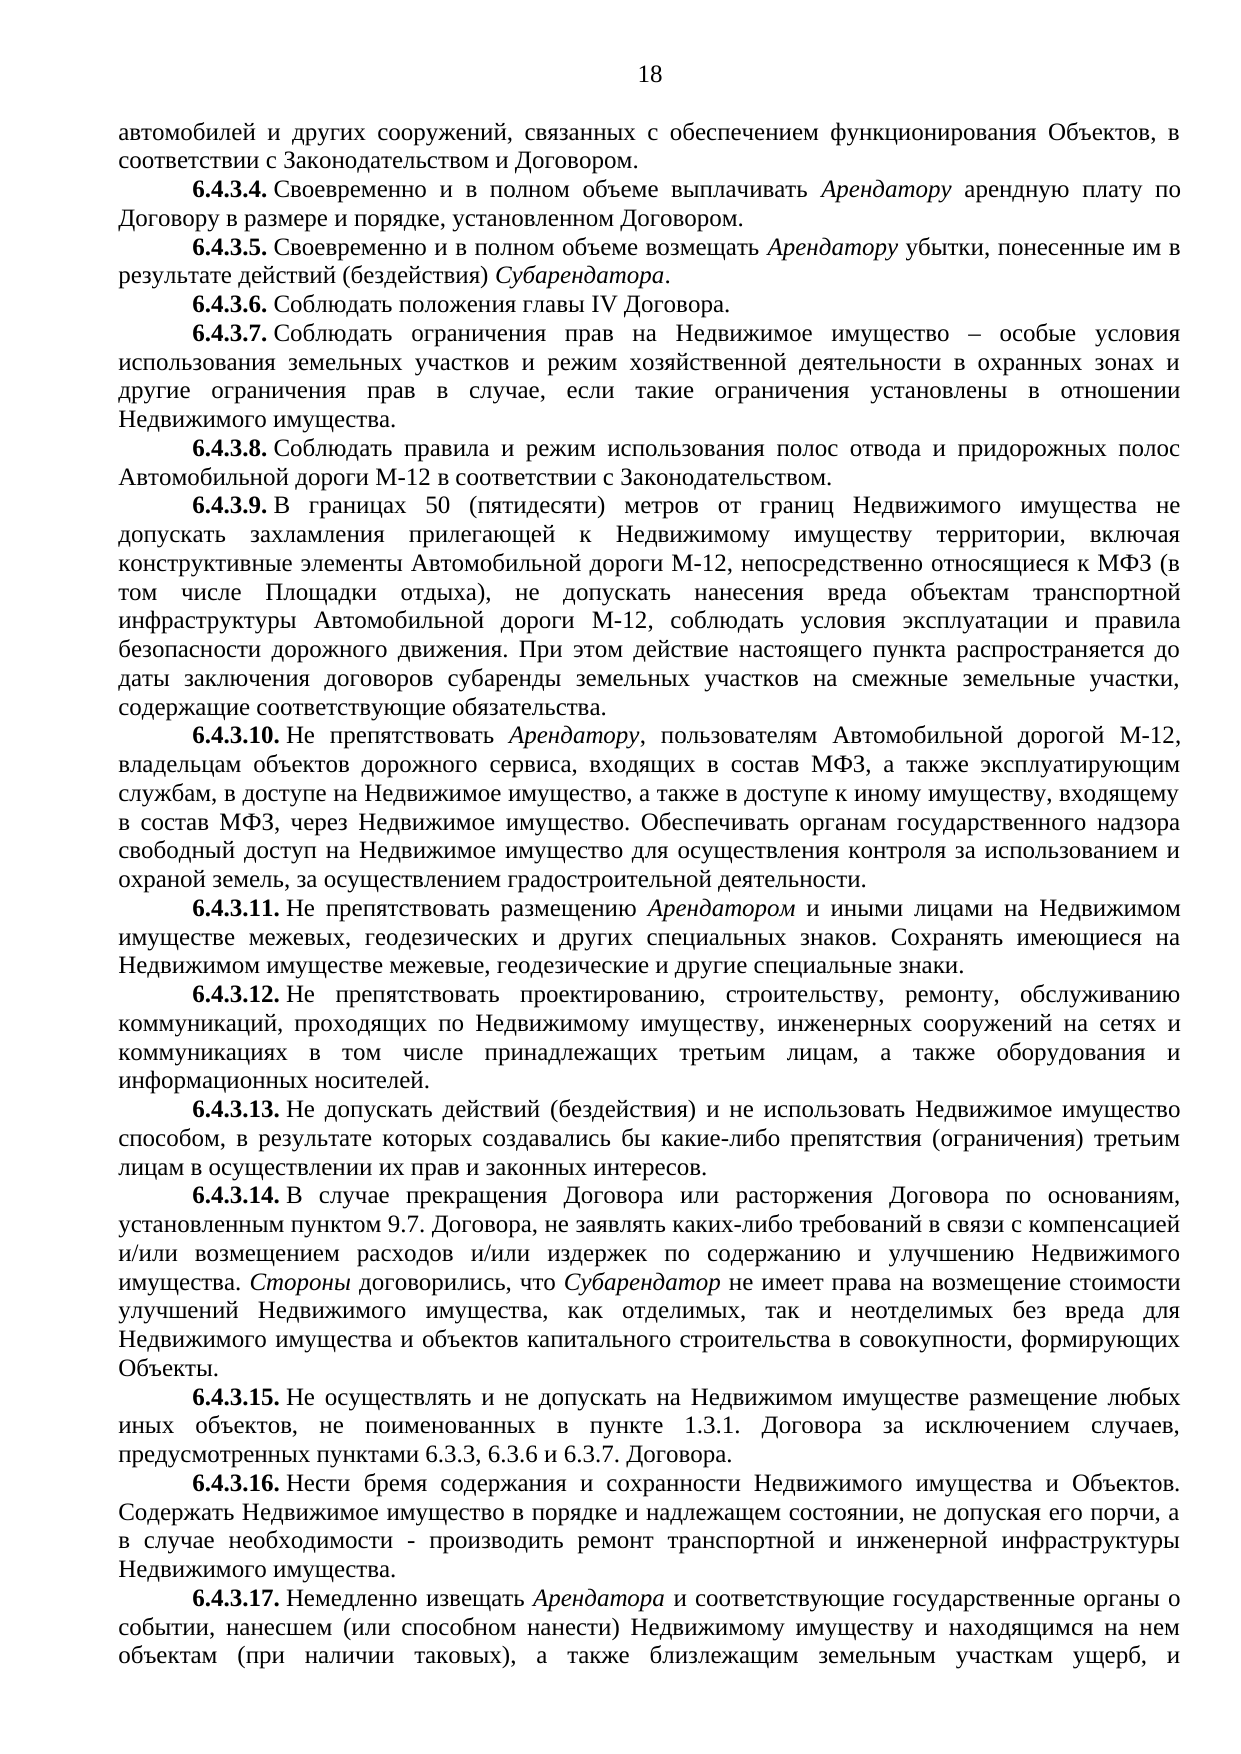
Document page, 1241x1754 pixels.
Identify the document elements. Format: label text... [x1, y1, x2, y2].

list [118, 1583, 1181, 1669]
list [118, 117, 1181, 174]
list Соблюдать положения главы IV Договора. [118, 289, 1181, 318]
list Не препятствовать размещению Арендатором и иными лицами на Недвижимом имуществе межевых, геодезических и других специальных знаков. Сохранять имеющиеся на Недвижимом имуществе межевые, геодезические и другие специальные знаки. [118, 893, 1181, 979]
list Не препятствовать проектированию, строительству, ремонту, обслуживанию коммуникаций, проходящих по Недвижимому имуществу, инженерных сооружений на сетях и коммуникациях в том числе принадлежащих третьим лицам, а также оборудования и информационных носителей. [118, 979, 1181, 1094]
list Не осуществлять и не допускать на Недвижимом имуществе размещение любых иных объектов, не поименованных в пункте 1.3.1. Договора за исключением случаев, предусмотренных пунктами 6.3.3, 6.3.6 и 6.3.7. Договора. [118, 1382, 1181, 1468]
list Своевременно и в полном объеме возмещать Арендатору убытки, понесенные им в результате действий (бездействия) Субарендатора. [118, 232, 1181, 289]
list В случае прекращения Договора или расторжения Договора по основаниям, установленным пунктом 9.7. Договора, не заявлять каких-либо требований в связи с компенсацией и/или возмещением расходов и/или издержек по содержанию и улучшению Недвижимого имущества. Стороны договорились, что Субарендатор не имеет права на возмещение стоимости улучшений Недвижимого имущества, как отделимых, так и неотделимых без вреда для Недвижимого имущества и объектов капитального строительства в совокупности, формирующих Объекты. [118, 1180, 1181, 1382]
list Нести бремя содержания и сохранности Недвижимого имущества и Объектов. Содержать Недвижимое имущество в порядке и надлежащем состоянии, не допуская его порчи, а в случае необходимости - производить ремонт транспортной и инженерной инфраструктуры Недвижимого имущества. [118, 1468, 1181, 1583]
list Соблюдать правила и режим использования полос отвода и придорожных полос Автомобильной дороги М-12 в соответствии с Законодательством. [118, 433, 1181, 490]
list Соблюдать ограничения прав на Недвижимое имущество – особые условия использования земельных участков и режим хозяйственной деятельности в охранных зонах и другие ограничения прав в случае, если такие ограничения установлены в отношении Недвижимого имущества. [118, 318, 1181, 433]
list Своевременно и в полном объеме выплачивать Арендатору арендную плату по Договору в размере и порядке, установленном Договором. [118, 174, 1181, 232]
list В границах 50 (пятидесяти) метров от границ Недвижимого имущества не допускать захламления прилегающей к Недвижимому имуществу территории, включая конструктивные элементы Автомобильной дороги М-12, непосредственно относящиеся к МФЗ (в том числе Площадки отдыха), не допускать нанесения вреда объектам транспортной инфраструктуры Автомобильной дороги М-12, соблюдать условия эксплуатации и правила безопасности дорожного движения. При этом действие настоящего пункта распространяется до даты заключения договоров субаренды земельных участков на смежные земельные участки, содержащие соответствующие обязательства. [118, 490, 1181, 720]
list Не препятствовать Арендатору, пользователям Автомобильной дорогой М-12, владельцам объектов дорожного сервиса, входящих в состав МФЗ, а также эксплуатирующим службам, в доступе на Недвижимое имущество, а также в доступе к иному имуществу, входящему в состав МФЗ, через Недвижимое имущество. Обеспечивать органам государственного надзора свободный доступ на Недвижимое имущество для осуществления контроля за использованием и охраной земель, за осуществлением градостроительной деятельности. [118, 720, 1181, 893]
list Не допускать действий (бездействия) и не использовать Недвижимое имущество способом, в результате которых создавались бы какие-либо препятствия (ограничения) третьим лицам в осуществлении их прав и законных интересов. [118, 1094, 1181, 1180]
